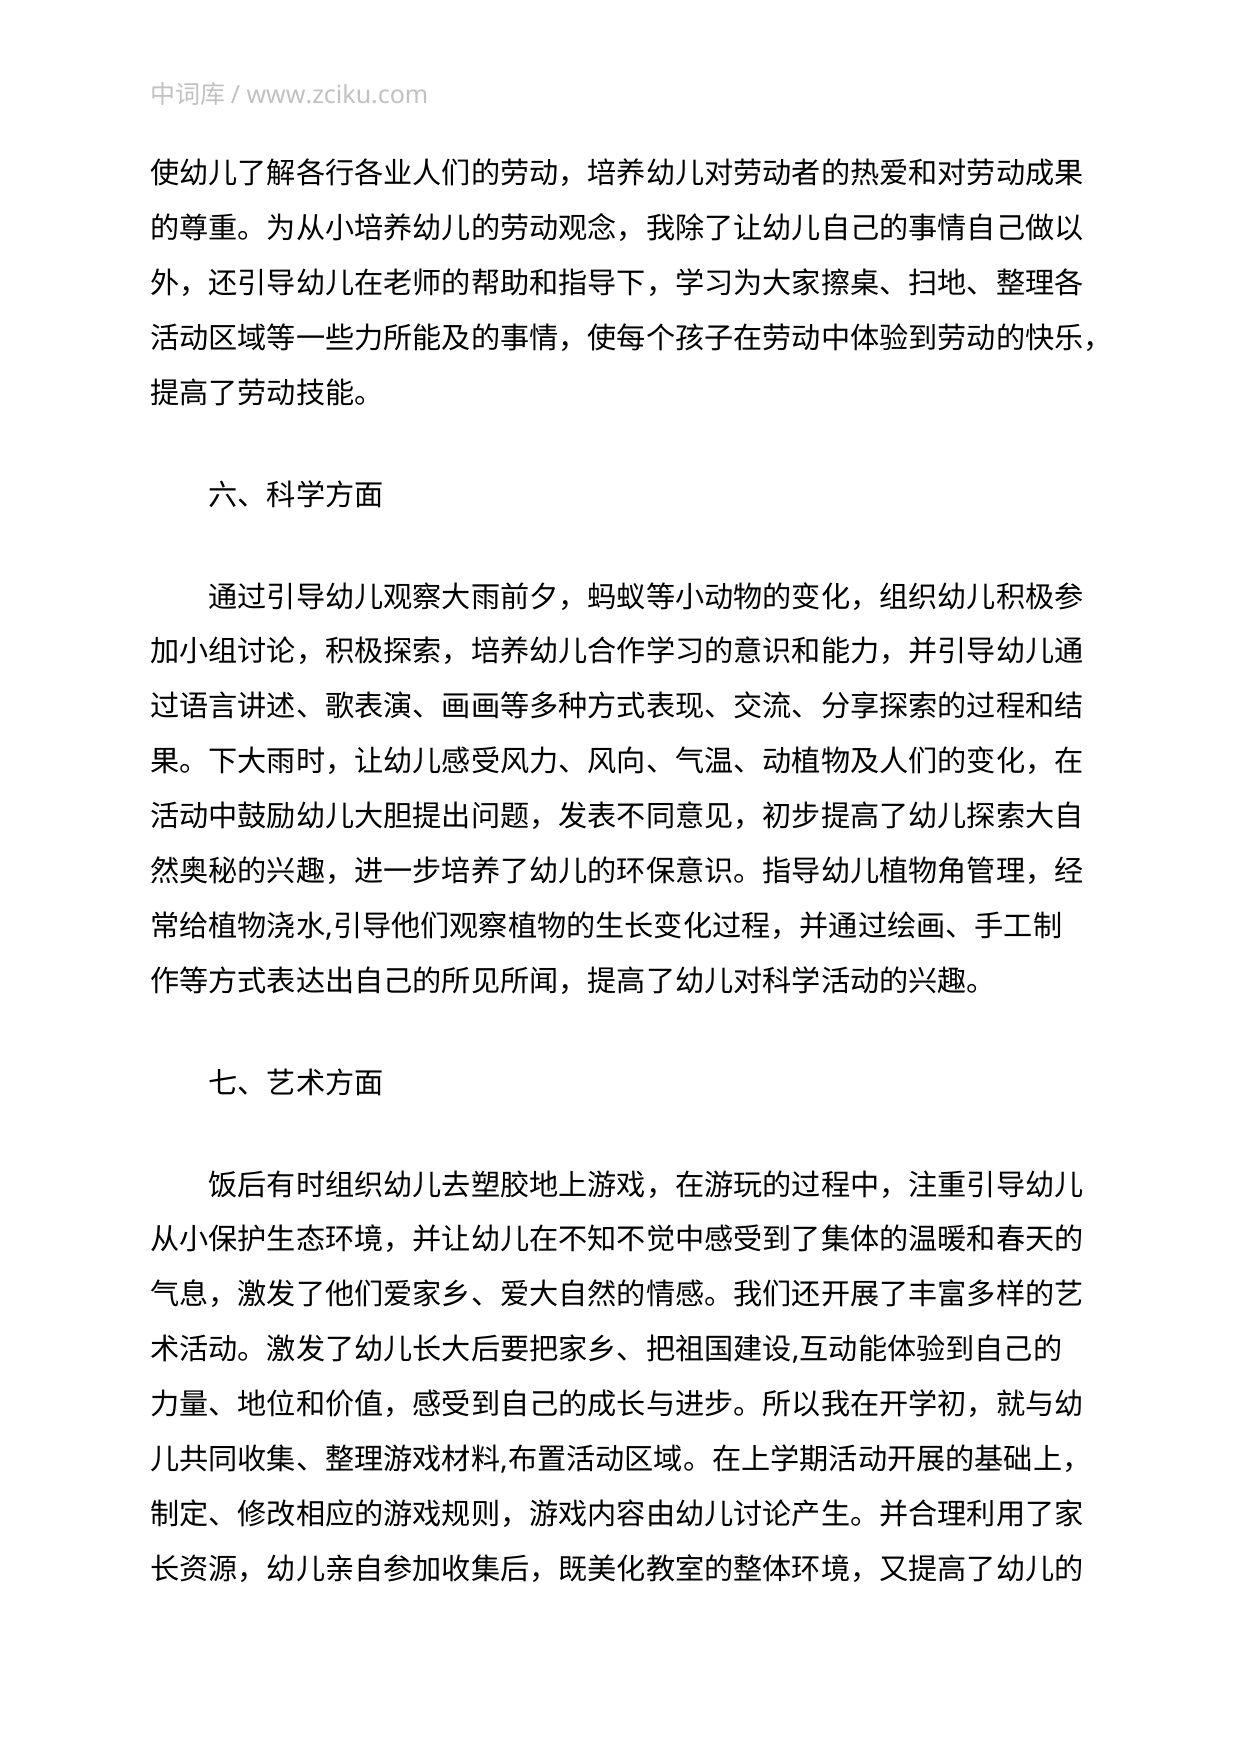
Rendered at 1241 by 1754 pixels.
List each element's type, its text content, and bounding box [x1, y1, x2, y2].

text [150, 150, 1090, 412]
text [150, 1161, 1090, 1588]
text 六、科学方面 [150, 471, 1090, 514]
text 通过引导幼儿观察大雨前夕，蚂蚁等小动物的变化，组织幼儿积极参加小组讨论，积极探索，培养幼儿合作学习的意识和能力，并引导幼儿通过语言讲述、歌表演、画画等多种方式表现、交流、分享探索的过程和结果。下大雨时，让幼儿感受风力、风向、气温、动植物及人们的变化，在活动中鼓励幼儿大胆提出问题，发表不同意见，初步提高了幼儿探索大自然奥秘的兴趣，进一步培养了幼儿的环保意识。指导幼儿植物角管理，经常给植物浇水,引导他们观察植物的生长变化过程，并通过绘画、手工制作等方式表达出自己的所见所闻，提高了幼儿对科学活动的兴趣。 [150, 573, 1090, 1000]
text 七、艺术方面 [150, 1059, 1090, 1102]
